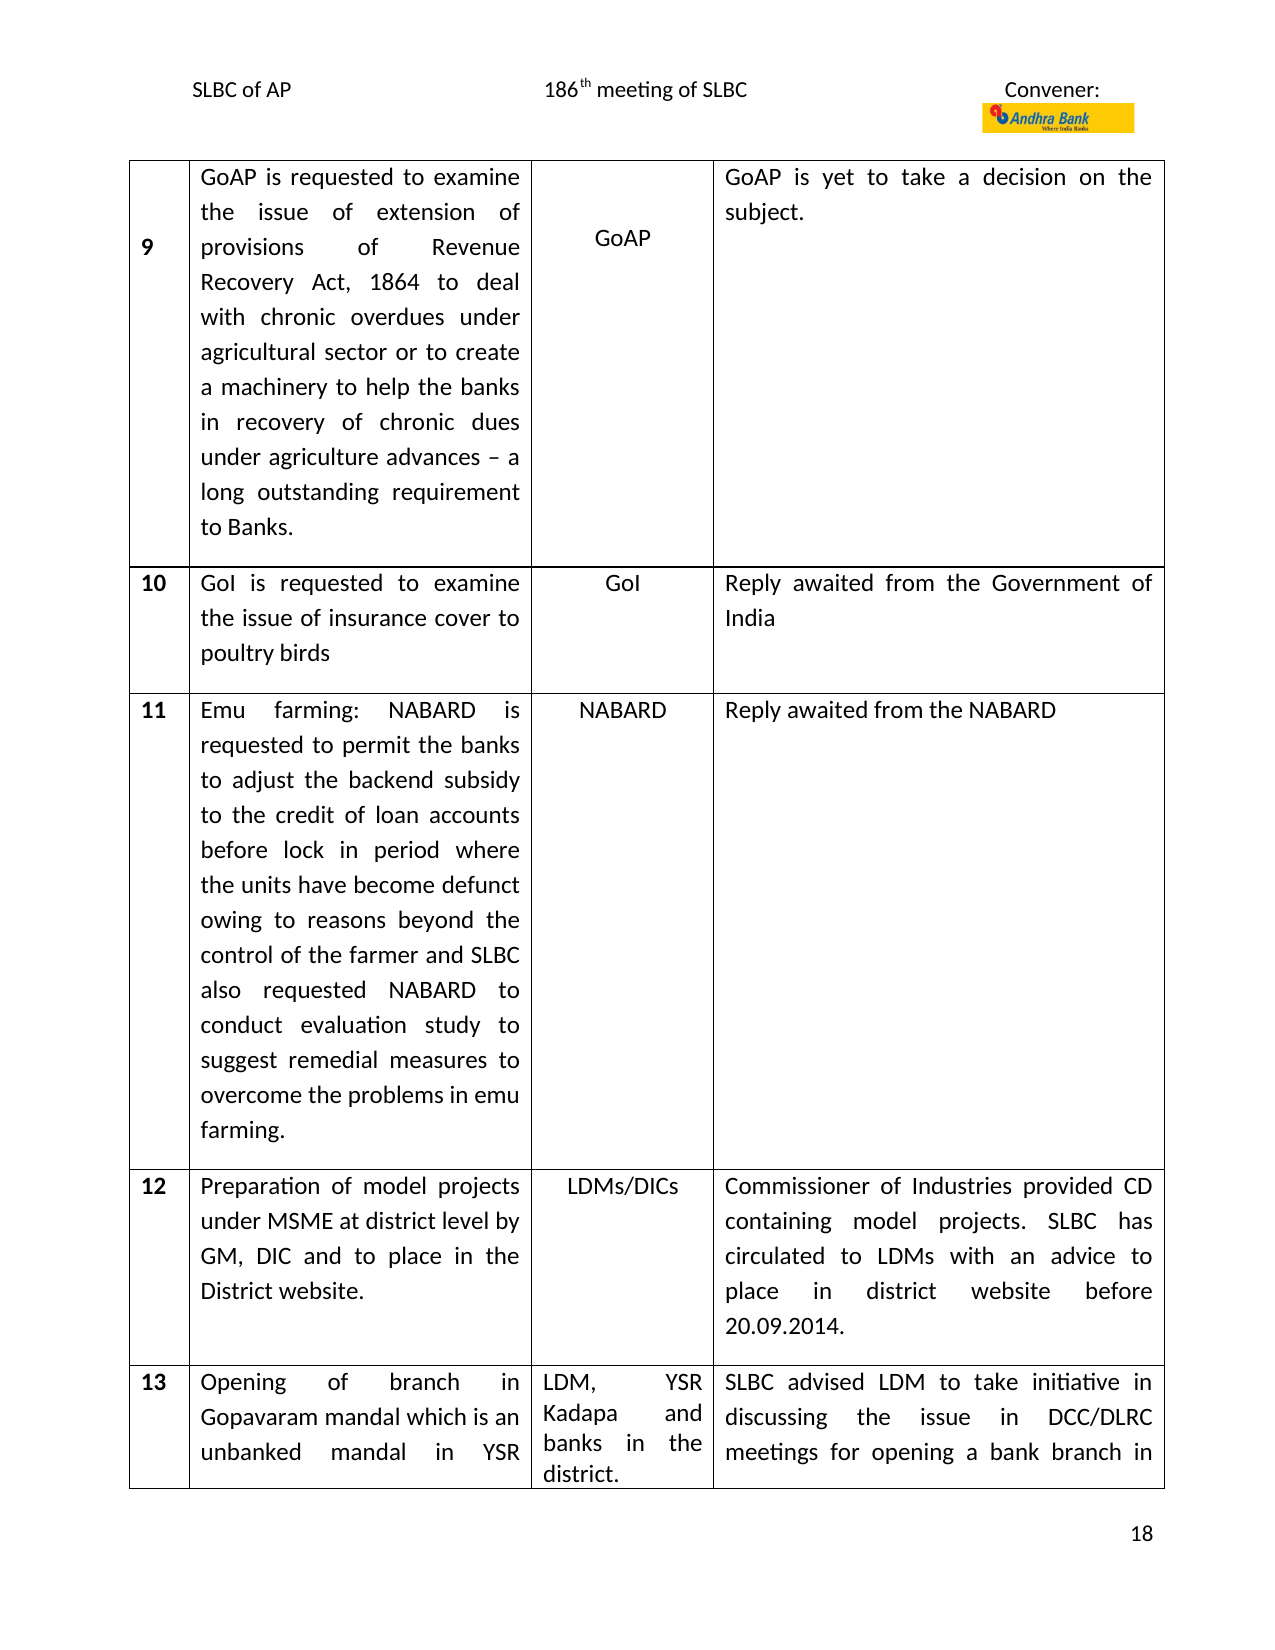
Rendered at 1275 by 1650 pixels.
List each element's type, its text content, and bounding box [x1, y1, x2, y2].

table_cell 9 [130, 161, 189, 566]
table_cell GoI [532, 568, 713, 693]
table_cell GoAP [532, 161, 713, 566]
table_cell LDM, YSR Kadapa and banks in the district. [532, 1366, 713, 1488]
table_cell 12 [130, 1170, 189, 1365]
table_cell 11 [130, 694, 189, 1169]
table_cell Reply awaited from the NABARD [714, 694, 1164, 1169]
table_cell 10 [130, 568, 189, 693]
table_cell 13 [130, 1366, 189, 1488]
table_cell Reply awaited from the Government of India [714, 568, 1164, 693]
table_cell Preparation of model projects under MSME at district level by GM, DIC and to place in the District website. [190, 1170, 531, 1365]
table_cell GoI is requested to examine the issue of insurance cover to poultry birds [190, 568, 531, 693]
table_cell Commissioner of Industries provided CD containing model projects. SLBC has circulated to LDMs with an advice to place in district website before 20.09.2014. [714, 1170, 1164, 1365]
table_cell GoAP is requested to examine the issue of extension of provisions of Revenue Recovery Act, 1864 to deal with chronic overdues under agricultural sector or to create a machinery to help the banks in recovery of chronic dues under agriculture advances – a long outstanding requirement to Banks. [190, 161, 531, 566]
table_cell LDMs/DICs [532, 1170, 713, 1365]
table_cell NABARD [532, 694, 713, 1169]
table_cell GoAP is yet to take a decision on the subject. [714, 161, 1164, 566]
table_cell Opening of branch in Gopavaram mandal which is an unbanked mandal in YSR Kadapa district. [190, 1366, 531, 1488]
table_cell Emu farming: NABARD is requested to permit the banks to adjust the backend subsidy to the credit of loan accounts before lock in period where the units have become defunct owing to reasons beyond the control of the farmer and SLBC also requested NABARD to conduct evaluation study to suggest remedial measures to overcome the problems in emu farming. [190, 694, 531, 1169]
picture [982, 103, 1135, 133]
